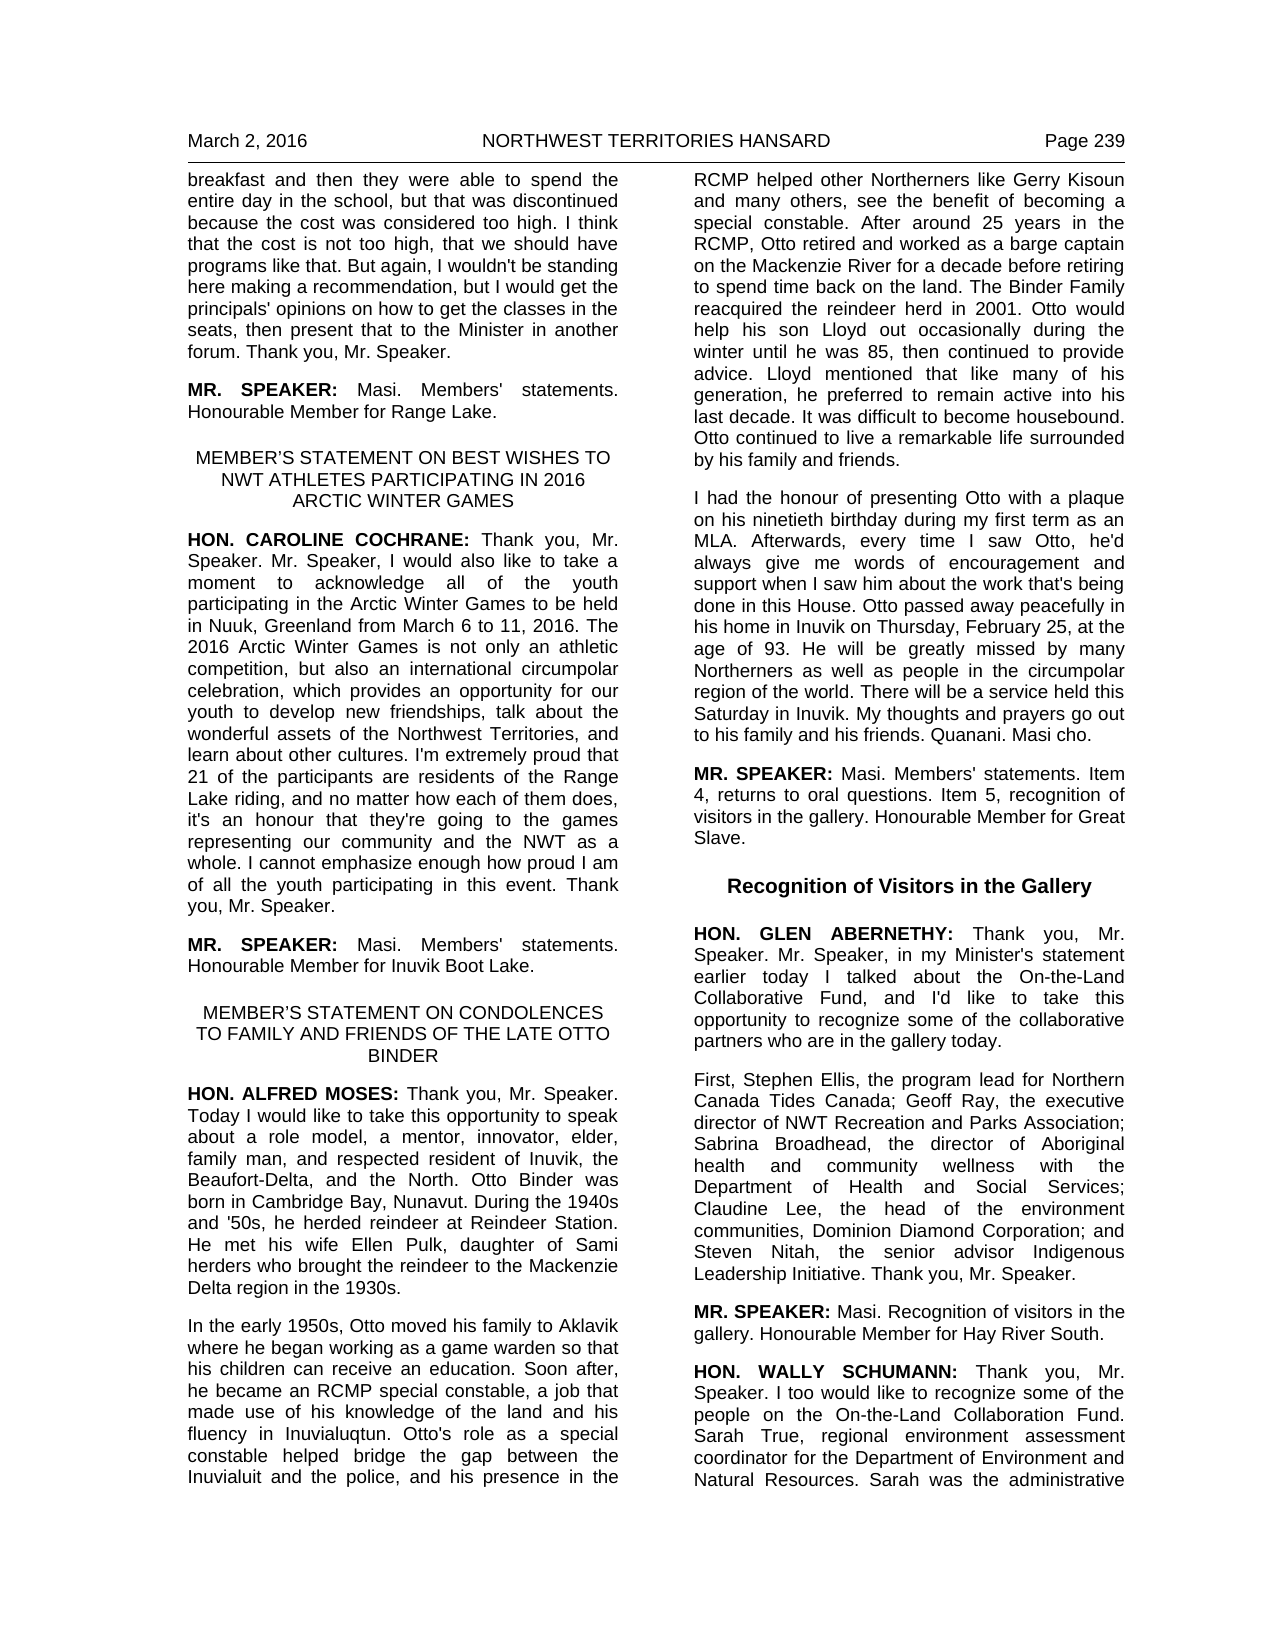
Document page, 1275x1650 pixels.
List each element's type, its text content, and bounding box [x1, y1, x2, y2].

text I had the honour of presenting Otto with a plaque on his ninetieth birthday during my first term as an MLA. Afterwards, every time I saw Otto, he'd always give me words of encouragement and support when I saw him about the work that's being done in this House. Otto passed away peacefully in his home in Inuvik on Thursday, February 25, at the age of 93. He will be greatly missed by many Northerners as well as people in the circumpolar region of the world. There will be a service held this Saturday in Inuvik. My thoughts and prayers go out to his family and his friends. Quanani. Masi cho. [694, 487, 1125, 746]
text In the early 1950s, Otto moved his family to Aklavik where he began working as a game warden so that his children can receive an education. Soon after, he became an RCMP special constable, a job that made use of his knowledge of the land and his fluency in Inuvialuqtun. Otto's role as a special constable helped bridge the gap between the Inuvialuit and the police, and his presence in the RCMP helped other Northerners like Gerry Kisoun and many others, see the benefit of becoming a special constable. After around 25 years in the RCMP, Otto retired and worked as a barge captain on the Mackenzie River for a decade before retiring to spend time back on the land. The Binder Family reacquired the reindeer herd in 2001. Otto would help his son Lloyd out occasionally during the winter until he was 85, then continued to provide advice. Lloyd mentioned that like many of his generation, he preferred to remain active into his last decade. It was difficult to become housebound. Otto continued to live a remarkable life surrounded by his family and friends. [187, 1315, 619, 1488]
text MR. SPEAKER: Masi. Members' statements. Honourable Member for Inuvik Boot Lake. [187, 933, 619, 976]
text First, Stephen Ellis, the program lead for Northern Canada Tides Canada; Geoff Ray, the executive director of NWT Recreation and Parks Association; Sabrina Broadhead, the director of Aboriginal health and community wellness with the Department of Health and Social Services; Claudine Lee, the head of the environment communities, Dominion Diamond Corporation; and Steven Nitah, the senior advisor Indigenous Leadership Initiative. Thank you, Mr. Speaker. [694, 1068, 1125, 1284]
text HON. GLEN ABERNETHY: Thank you, Mr. Speaker. Mr. Speaker, in my Minister's statement earlier today I talked about the On-the-Land Collaborative Fund, and I'd like to take this opportunity to recognize some of the collaborative partners who are in the gallery today. [694, 922, 1125, 1052]
text MR. SPEAKER: Masi. Members' statements. Item 4, returns to oral questions. Item 5, recognition of visitors in the gallery. Honourable Member for Great Slave. [694, 762, 1125, 848]
text MR. SPEAKER: Masi. Members' statements. Honourable Member for Range Lake. [187, 379, 619, 422]
text HON. CAROLINE COCHRANE: Thank you, Mr. Speaker. Mr. Speaker, I would also like to take a moment to acknowledge all of the youth participating in the Arctic Winter Games to be held in Nuuk, Greenland from March 6 to 11, 2016. The 2016 Arctic Winter Games is not only an athletic competition, but also an international circumpolar celebration, which provides an opportunity for our youth to develop new friendships, talk about the wonderful assets of the Northwest Territories, and learn about other cultures. I'm extremely proud that 21 of the participants are residents of the Range Lake riding, and no matter how each of them does, it's an honour that they're going to the games representing our community and the NWT as a whole. I cannot emphasize enough how proud I am of all the youth participating in this event. Thank you, Mr. Speaker. [187, 528, 619, 917]
subtitle Recognition of Visitors in the Gallery [694, 873, 1125, 897]
subtitle Member’s Statement on Condolences to Family and Friends of the Late Otto Binder [187, 1001, 619, 1066]
text HON. ALFRED MOSES: Thank you, Mr. Speaker. Today I would like to take this opportunity to speak about a role model, a mentor, innovator, elder, family man, and respected resident of Inuvik, the Beaufort-Delta, and the North. Otto Binder was born in Cambridge Bay, Nunavut. During the 1940s and '50s, he herded reindeer at Reindeer Station. He met his wife Ellen Pulk, daughter of Sami herders who brought the reindeer to the Mackenzie Delta region in the 1930s. [187, 1083, 619, 1298]
subtitle Member’s Statement on Best Wishes to NWT Athletes Participating in 2016 Arctic Winter Games [187, 447, 619, 512]
text MR. SPEAKER: Masi. Recognition of visitors in the gallery. Honourable Member for Hay River South. [694, 1301, 1125, 1344]
text In the early 1950s, Otto moved his family to Aklavik where he began working as a game warden so that his children can receive an education. Soon after, he became an RCMP special constable, a job that made use of his knowledge of the land and his fluency in Inuvialuqtun. Otto's role as a special constable helped bridge the gap between the Inuvialuit and the police, and his presence in the RCMP helped other Northerners like Gerry Kisoun and many others, see the benefit of becoming a special constable. After around 25 years in the RCMP, Otto retired and worked as a barge captain on the Mackenzie River for a decade before retiring to spend time back on the land. The Binder Family reacquired the reindeer herd in 2001. Otto would help his son Lloyd out occasionally during the winter until he was 85, then continued to provide advice. Lloyd mentioned that like many of his generation, he preferred to remain active into his last decade. It was difficult to become housebound. Otto continued to live a remarkable life surrounded by his family and friends. [694, 168, 1125, 470]
